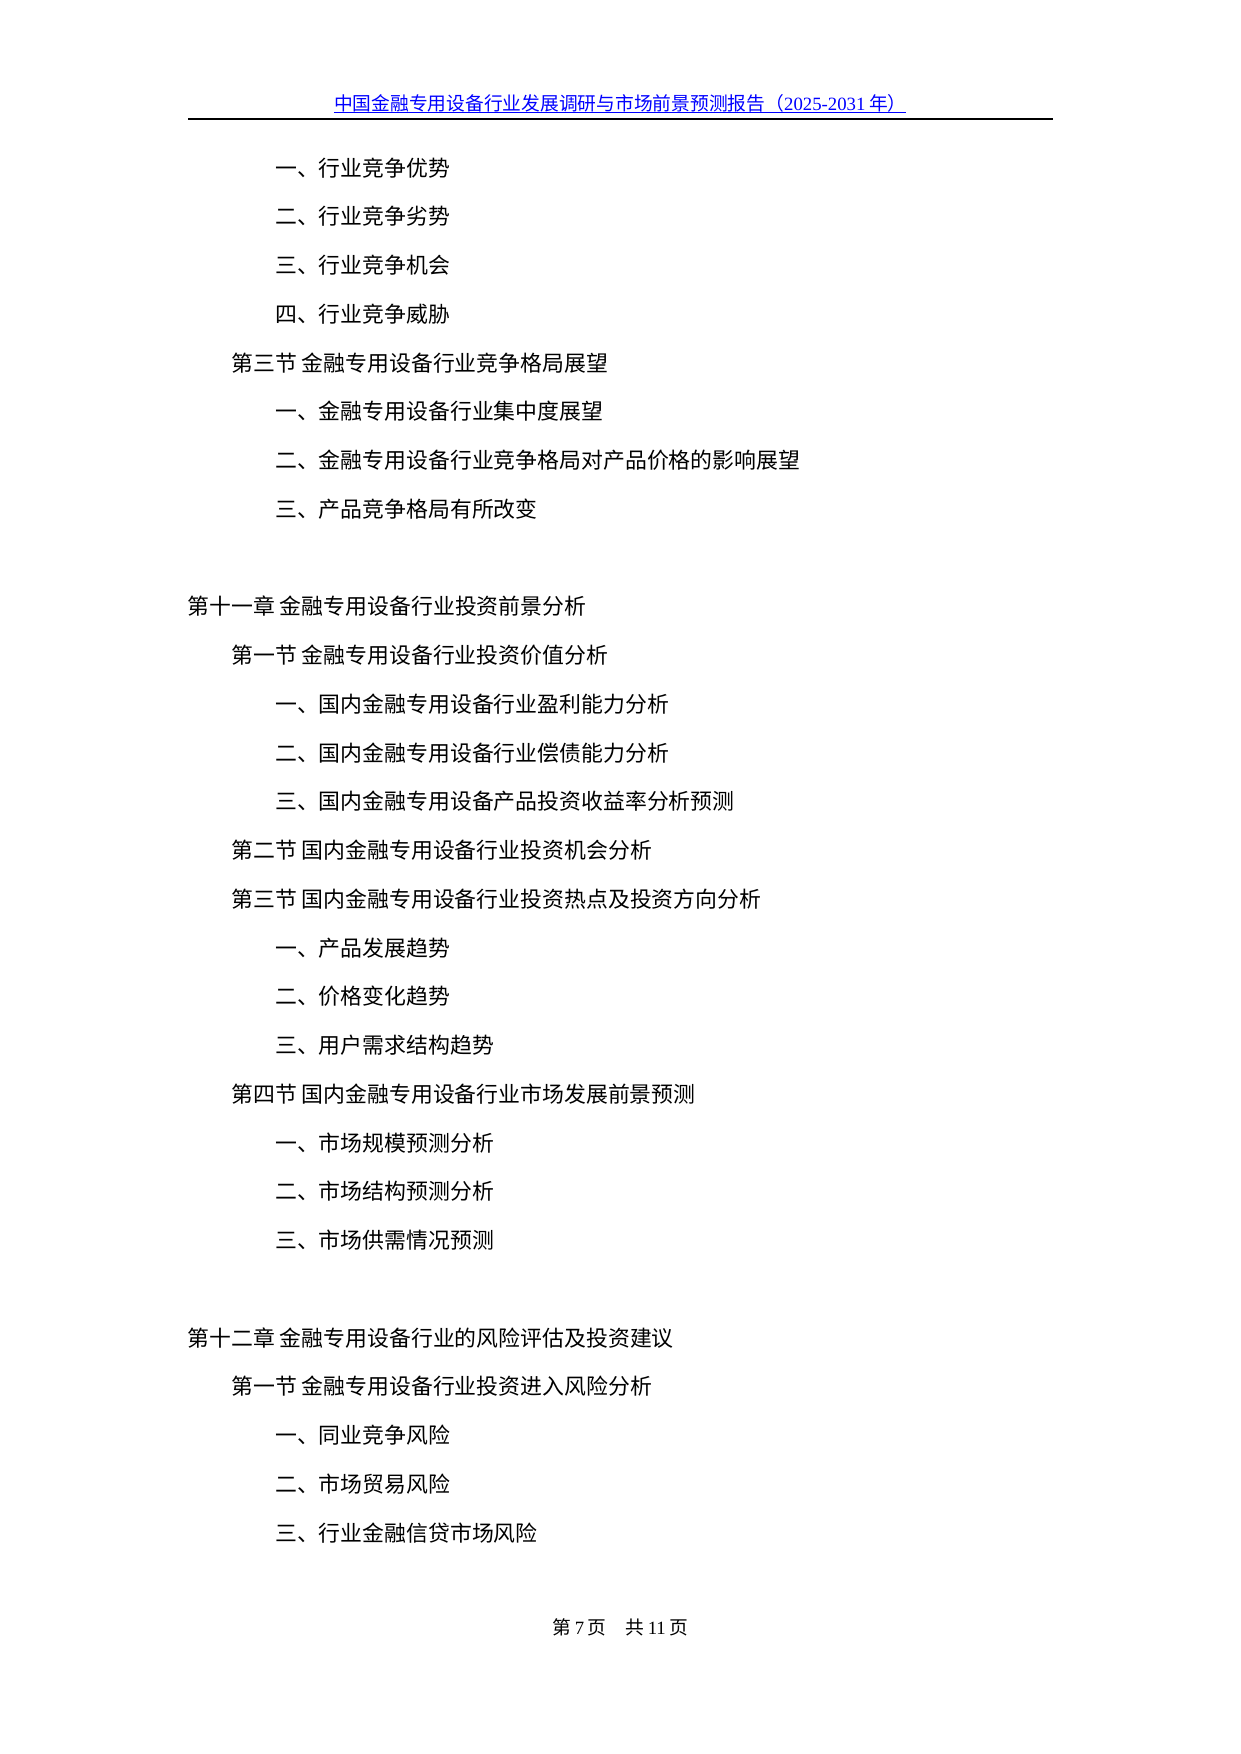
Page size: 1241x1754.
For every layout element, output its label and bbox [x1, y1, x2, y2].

text [187, 150, 1053, 1548]
